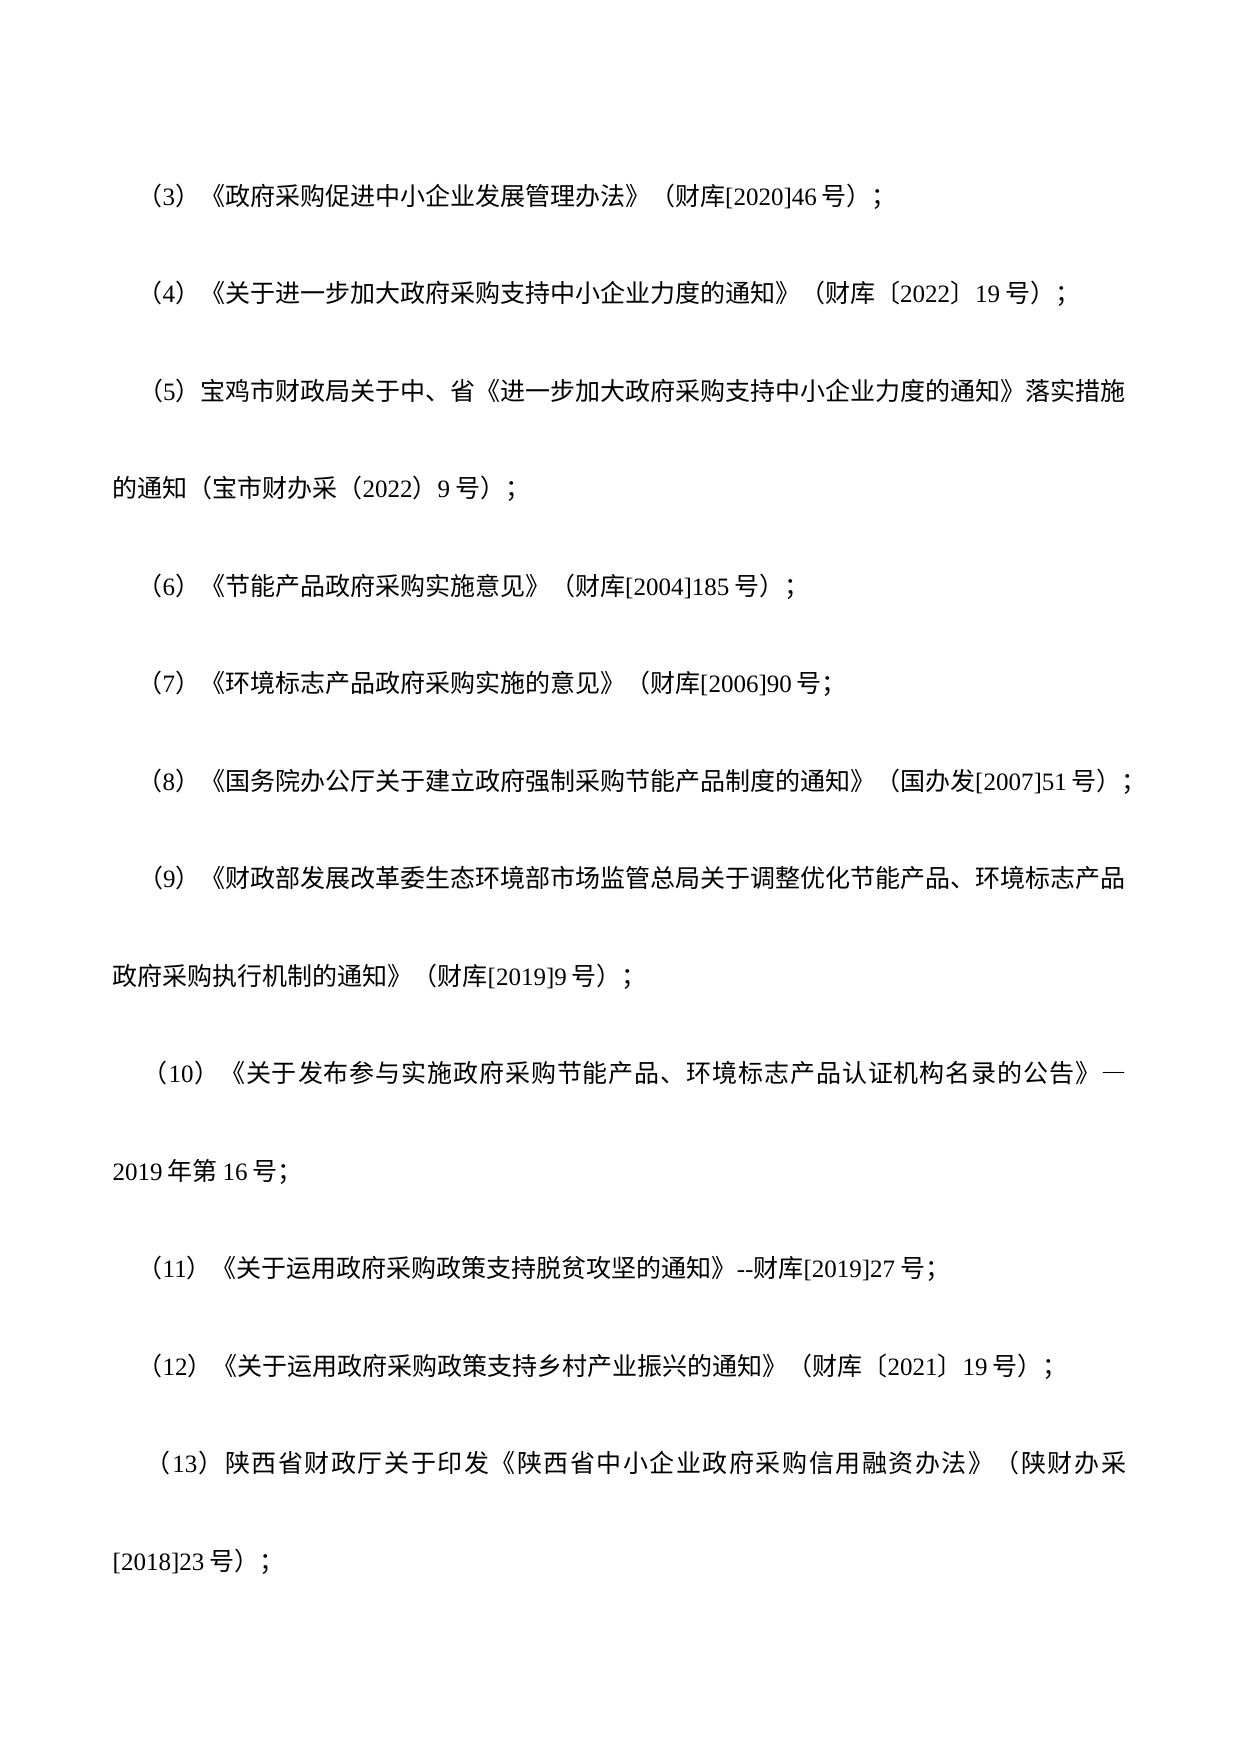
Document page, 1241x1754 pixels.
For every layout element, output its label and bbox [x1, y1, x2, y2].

text [112, 162, 1128, 1592]
